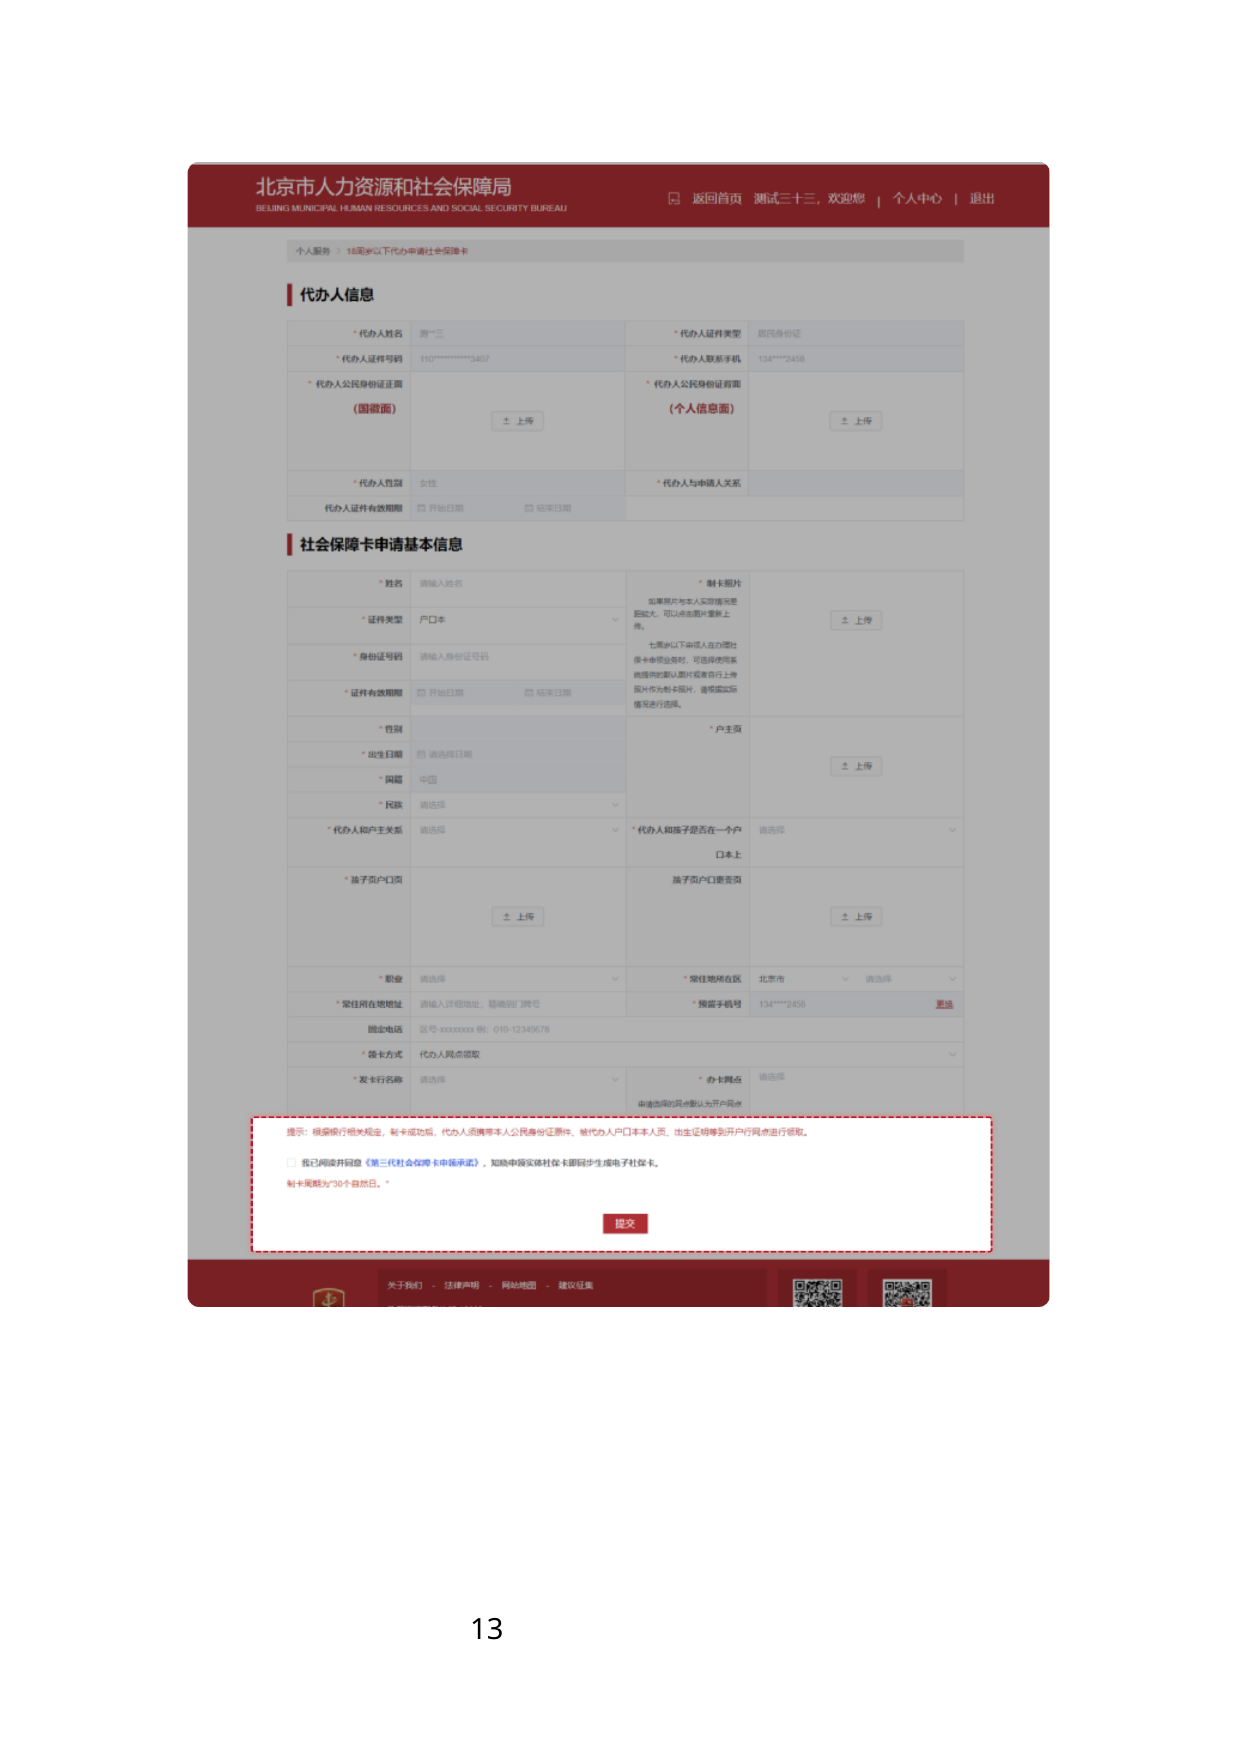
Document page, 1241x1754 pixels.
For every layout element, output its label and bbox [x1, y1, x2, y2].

picture [187, 162, 1050, 1307]
